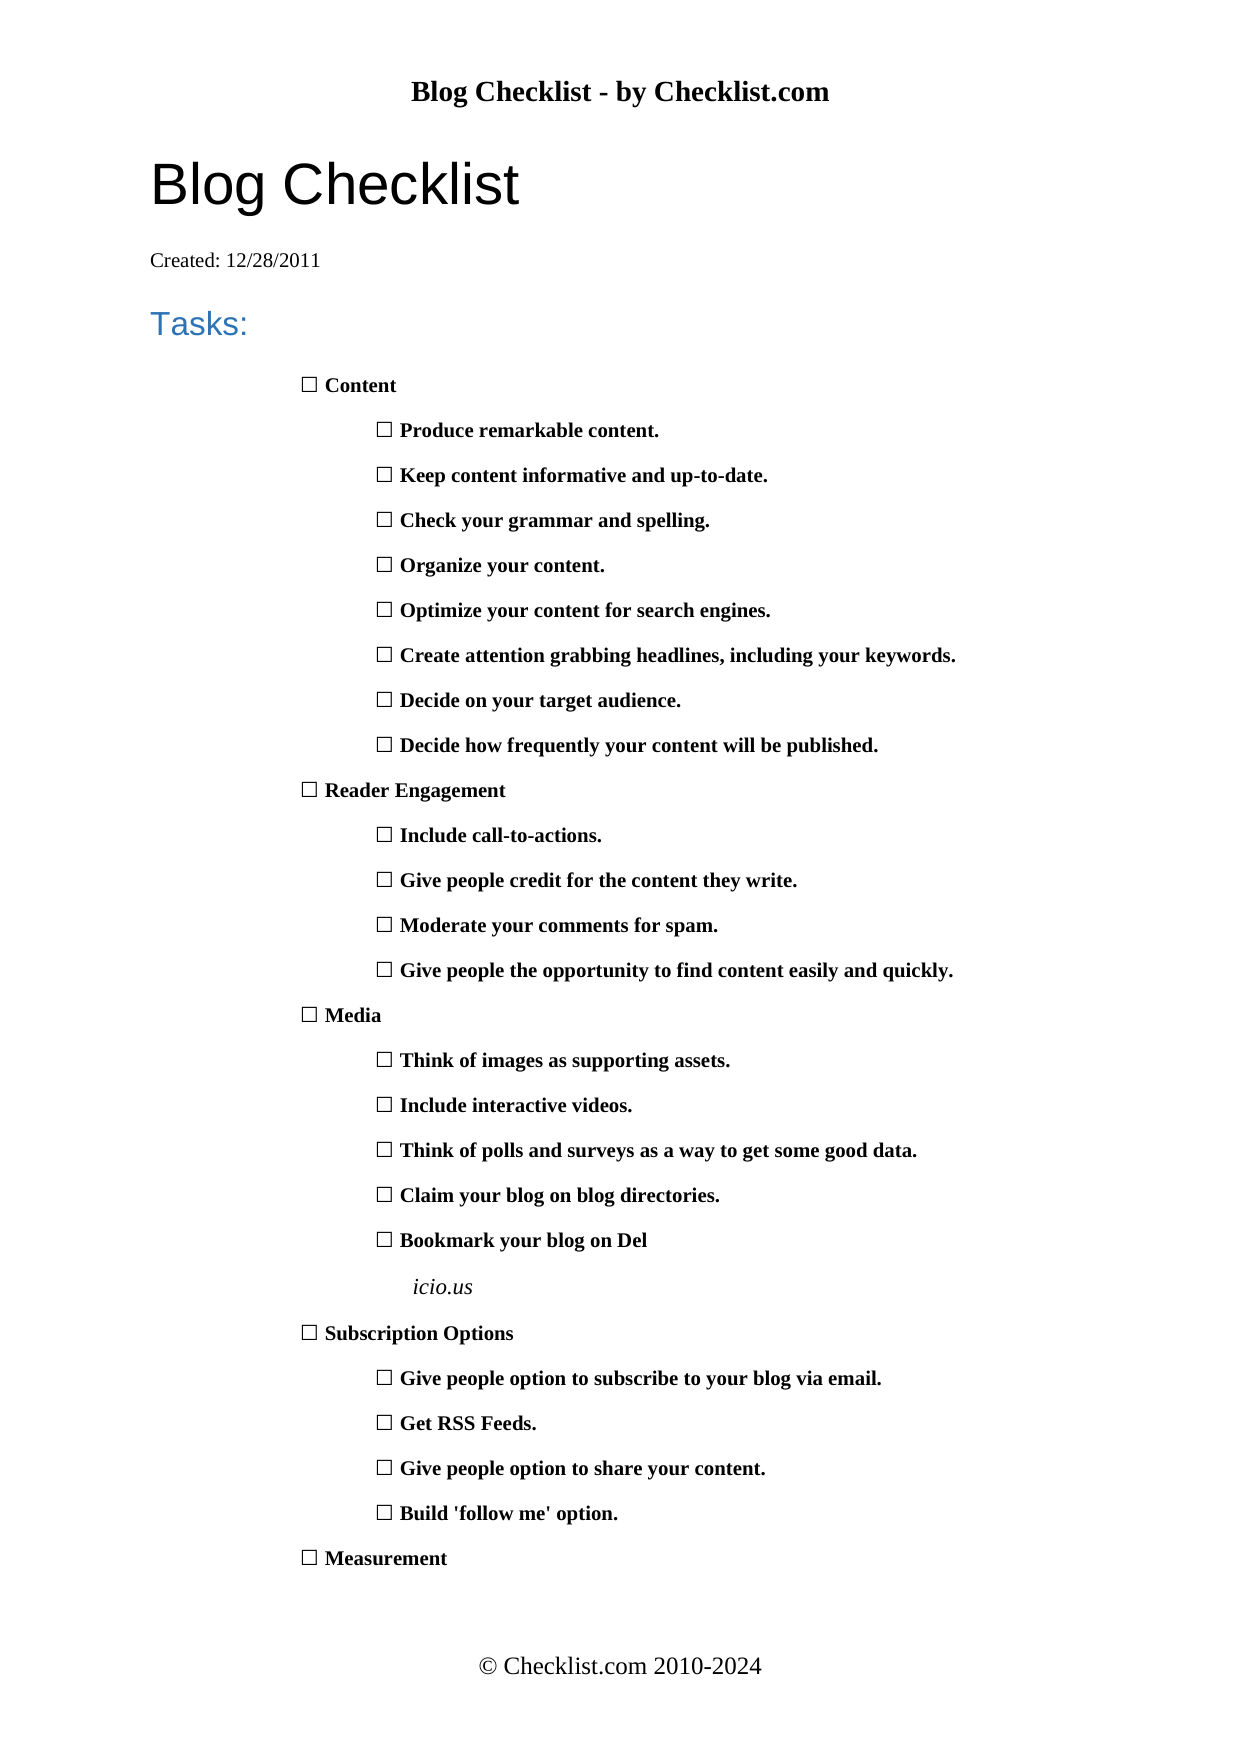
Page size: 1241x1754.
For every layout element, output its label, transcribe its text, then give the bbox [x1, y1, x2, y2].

text ☐ Create attention grabbing headlines, including your keywords. [375, 643, 1090, 667]
text ☐ Give people option to subscribe to your blog via email. [375, 1366, 1090, 1390]
text ☐ Include interactive videos. [375, 1093, 1090, 1117]
subtitle Tasks: [150, 304, 1090, 342]
text ☐ Give people credit for the content they write. [375, 868, 1090, 892]
text ☐ Measurement [300, 1546, 1090, 1570]
text ☐ Get RSS Feeds. [375, 1411, 1090, 1435]
text ☐ Build 'follow me' option. [375, 1501, 1090, 1525]
text ☐ Give people option to share your content. [375, 1456, 1090, 1480]
text ☐ Subscription Options [300, 1321, 1090, 1345]
text ☐ Decide how frequently your content will be published. [375, 733, 1090, 757]
title Blog Checklist [150, 150, 1090, 217]
text ☐ Moderate your comments for spam. [375, 913, 1090, 937]
text ☐ Keep content informative and up-to-date. [375, 463, 1090, 487]
text icio.us [412, 1273, 1090, 1300]
text ☐ Decide on your target audience. [375, 688, 1090, 712]
text ☐ Content [300, 373, 1090, 397]
text ☐ Give people the opportunity to find content easily and quickly. [375, 958, 1090, 982]
text ☐ Claim your blog on blog directories. [375, 1183, 1090, 1207]
text ☐ Check your grammar and spelling. [375, 508, 1090, 532]
text ☐ Think of images as supporting assets. [375, 1048, 1090, 1072]
text ☐ Produce remarkable content. [375, 418, 1090, 442]
text ☐ Include call-to-actions. [375, 823, 1090, 847]
text ☐ Think of polls and surveys as a way to get some good data. [375, 1138, 1090, 1162]
text ☐ Reader Engagement [300, 778, 1090, 802]
text ☐ Optimize your content for search engines. [375, 598, 1090, 622]
text ☐ Bookmark your blog on Del [375, 1228, 1090, 1252]
text ☐ Media [300, 1003, 1090, 1027]
text Created: 12/28/2011 [150, 248, 1090, 272]
text ☐ Organize your content. [375, 553, 1090, 577]
